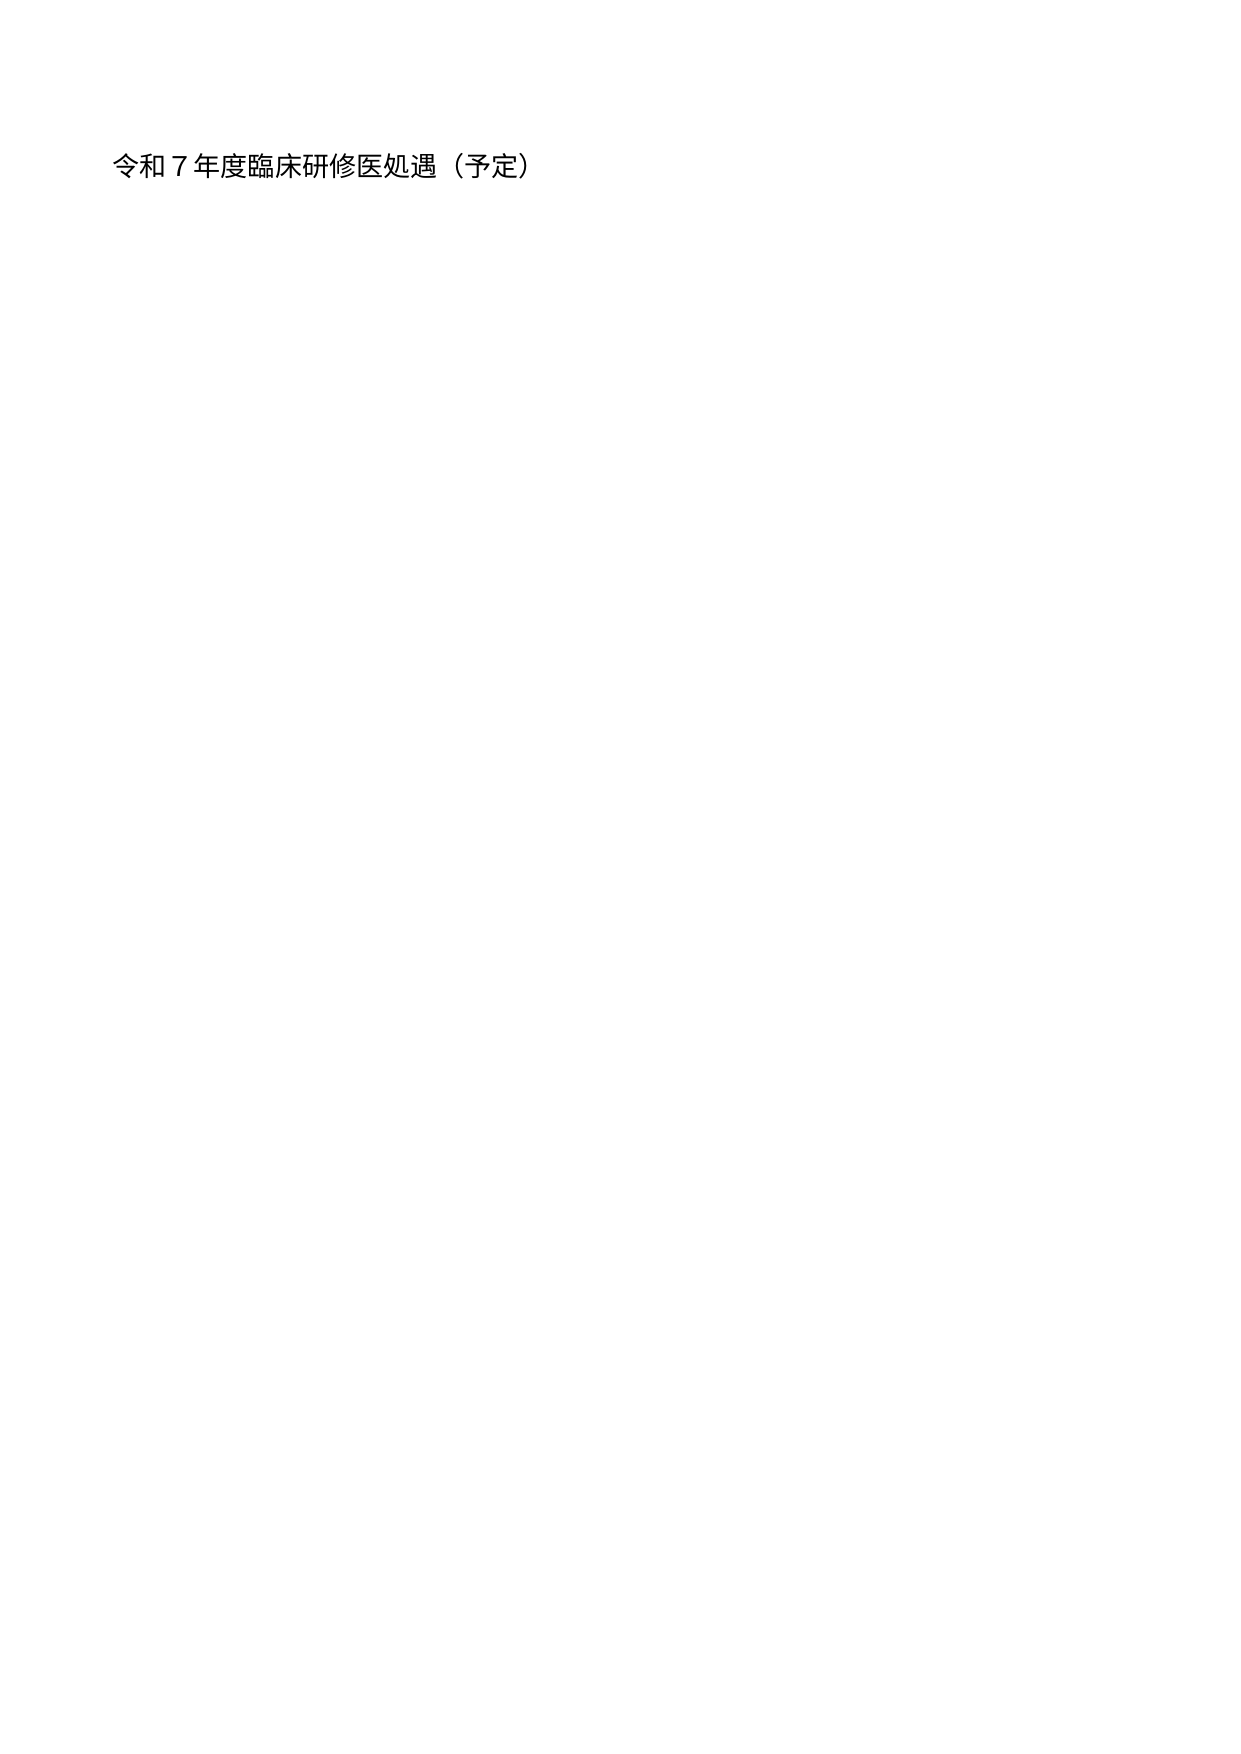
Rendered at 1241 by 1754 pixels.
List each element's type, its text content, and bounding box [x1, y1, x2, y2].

text 令和７年度臨床研修医処遇（予定） [112, 127, 1128, 202]
